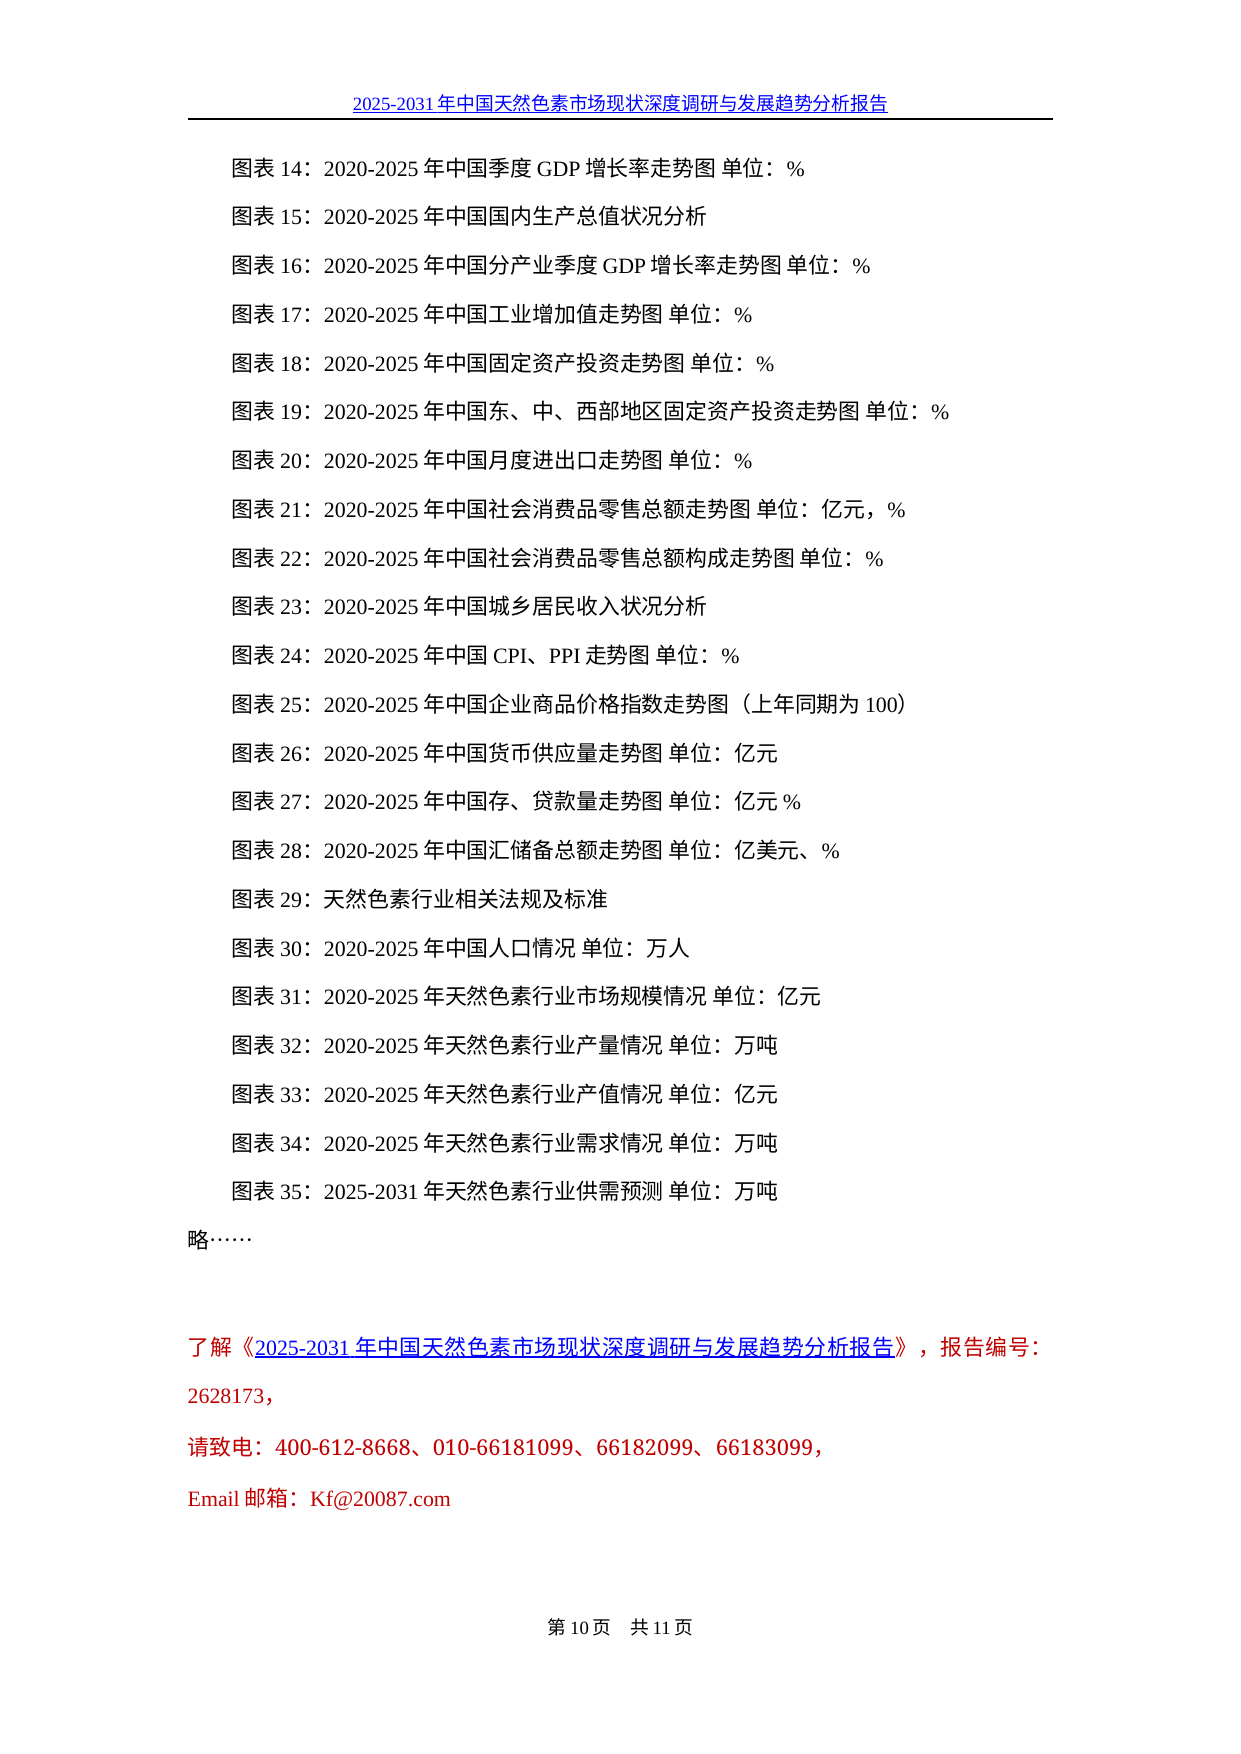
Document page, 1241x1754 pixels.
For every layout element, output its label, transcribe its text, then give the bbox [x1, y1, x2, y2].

text 了解《2025-2031年中国天然色素市场现状深度调研与发展趋势分析报告》，报告编号：2628173， [187, 1329, 1053, 1410]
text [187, 150, 1053, 1255]
text Email邮箱：Kf@20087.com [187, 1481, 1053, 1513]
text 请致电：400-612-8668、010-66181099、66182099、66183099， [187, 1429, 1053, 1462]
